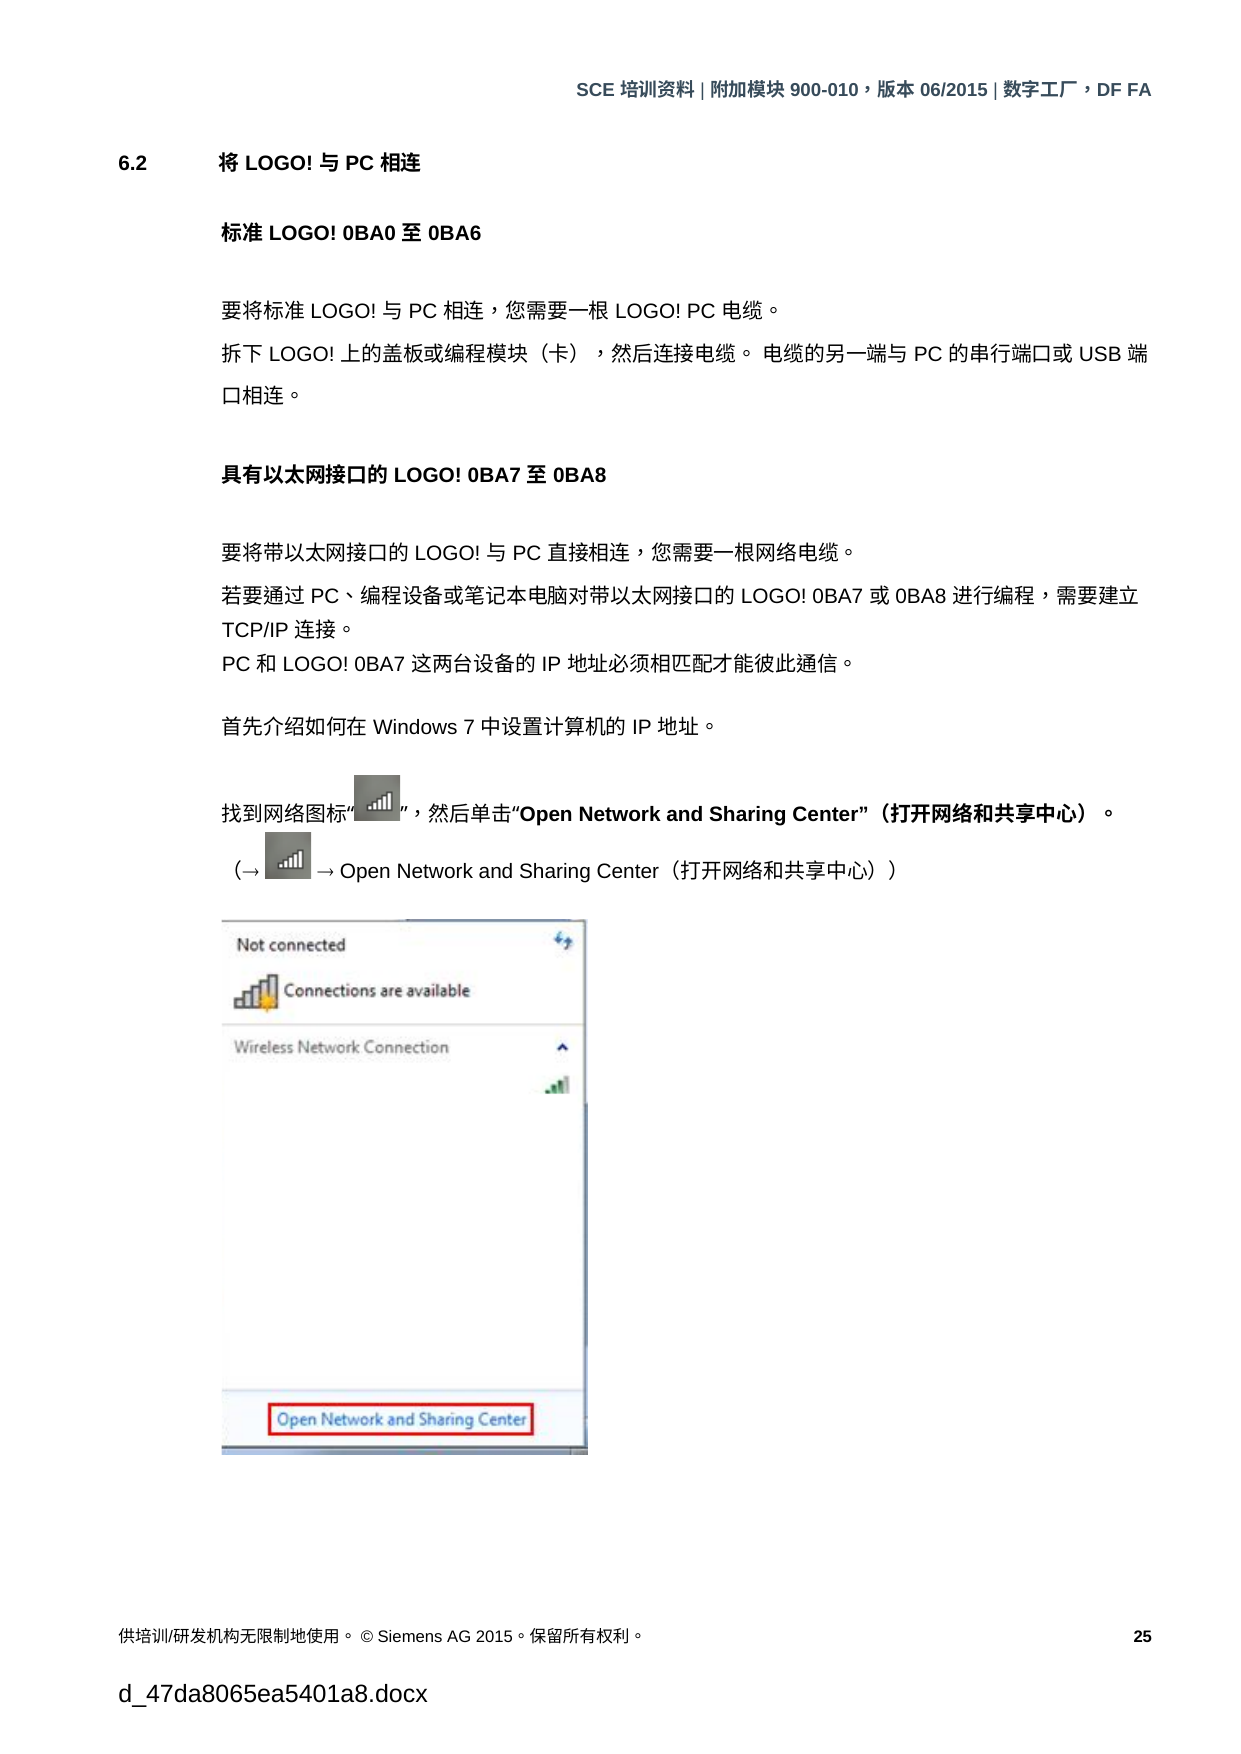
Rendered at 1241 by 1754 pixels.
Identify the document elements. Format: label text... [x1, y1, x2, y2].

text 拆下 LOGO! 上的盖板或编程模块（卡），然后连接电缆。 电缆的另一端与 PC 的串行端口或 USB 端口相连。 [221, 339, 1152, 410]
text 标准 LOGO! 0BA0 至 0BA6 [221, 218, 1152, 246]
text 具有以太网接口的 LOGO! 0BA7 至 0BA8 [221, 460, 1152, 488]
text 若要通过 PC、编程设备或笔记本电脑对带以太网接口的 LOGO! 0BA7 或 0BA8 进行编程，需要建立 TCP/IP 连接。 [222, 581, 1152, 644]
text 要将标准 LOGO! 与 PC 相连，您需要一根 LOGO! PC 电缆。 [221, 296, 1152, 325]
subtitle 6.2 将 LOGO! 与 PC 相连 [118, 148, 1152, 176]
text 找到网络图标“”，然后单击“Open Network and Sharing Center”（打开网络和共享中心）。 （ Open Network and Sharing Center（打开网络和共享中心）） [222, 775, 1152, 885]
picture [265, 832, 312, 879]
picture [221, 919, 588, 1455]
text PC 和 LOGO! 0BA7 这两台设备的 IP 地址必须相匹配才能彼此通信。 [222, 649, 1152, 678]
text 首先介绍如何在 Windows 7 中设置计算机的 IP 地址。 [222, 712, 1152, 741]
picture [354, 775, 401, 821]
text 要将带以太网接口的 LOGO! 与 PC 直接相连，您需要一根网络电缆。 [221, 538, 1152, 567]
